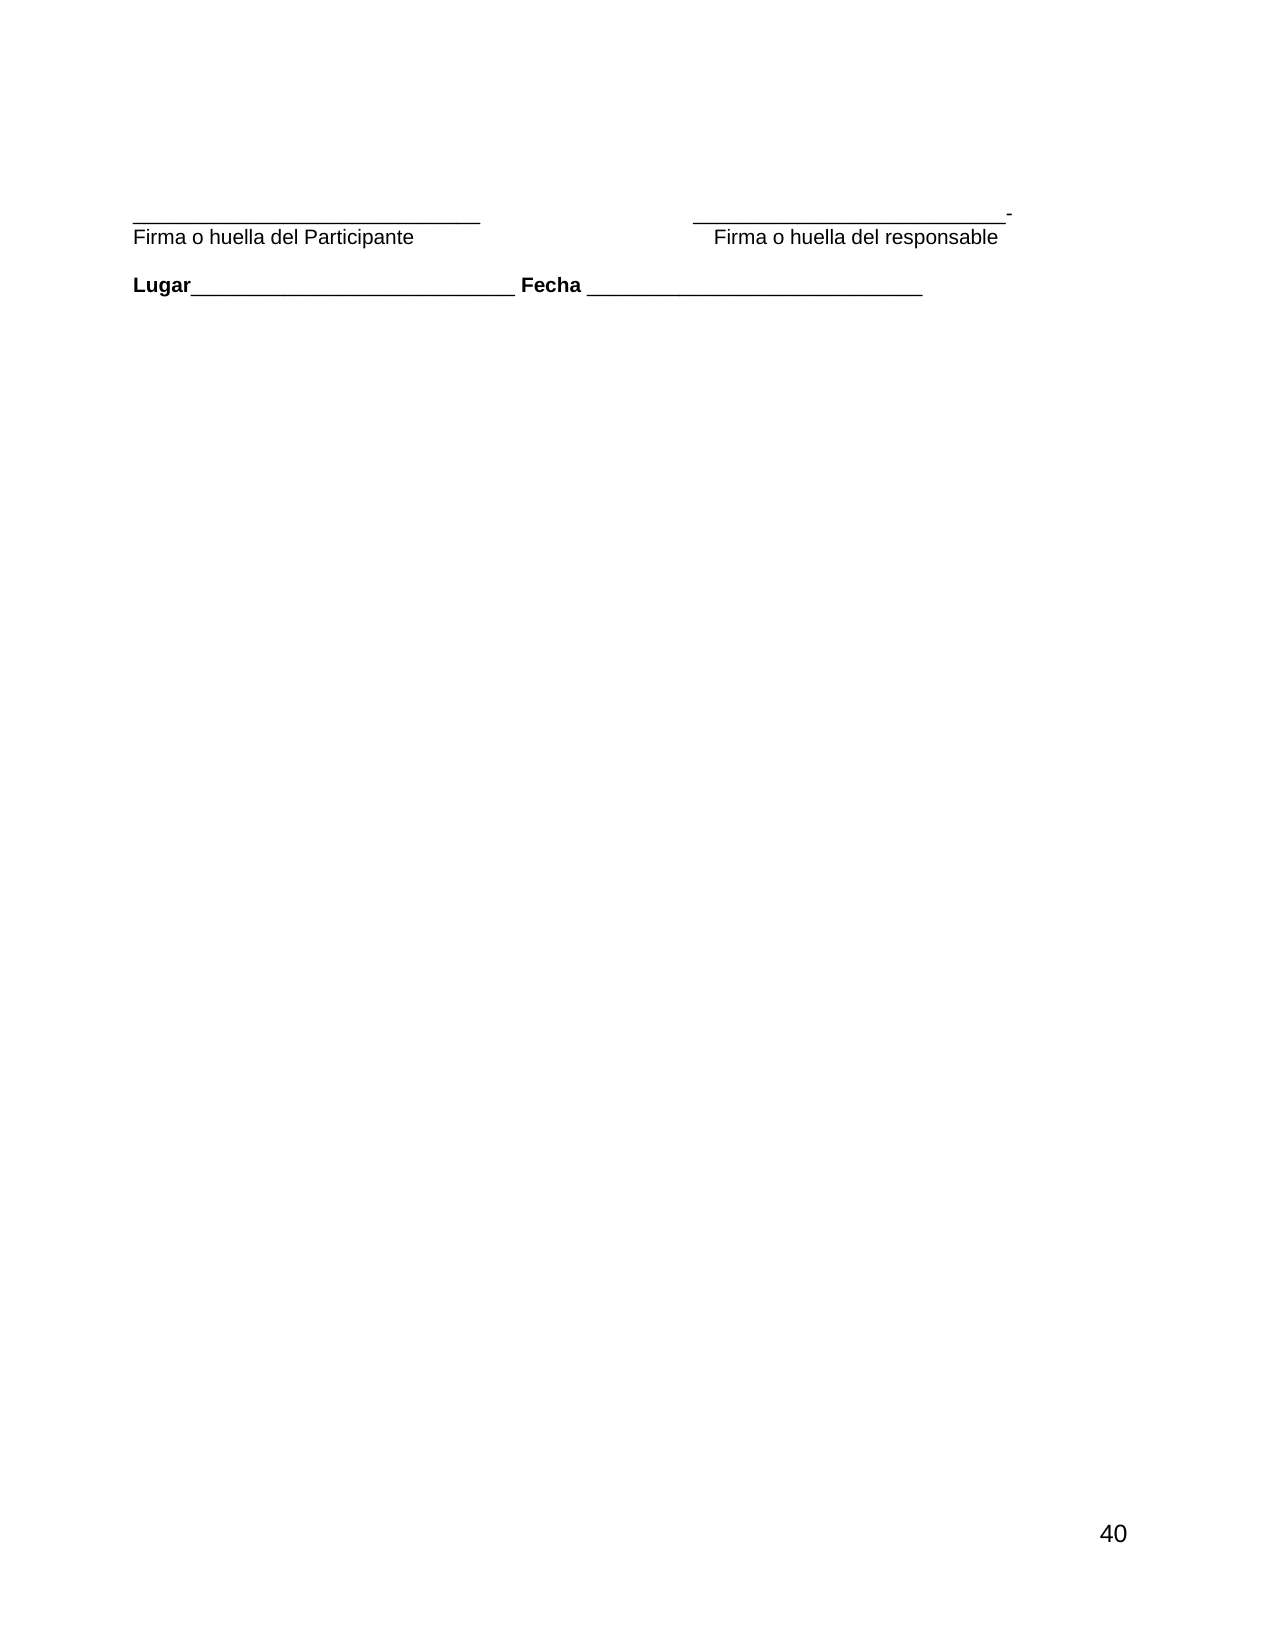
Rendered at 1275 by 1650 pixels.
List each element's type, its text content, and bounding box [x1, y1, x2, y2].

text Lugar____________________________ Fecha _____________________________ [133, 273, 1127, 297]
text ______________________________ ___________________________- [133, 201, 1127, 225]
text Firma o huella del Participante Firma o huella del responsable [133, 225, 1127, 249]
